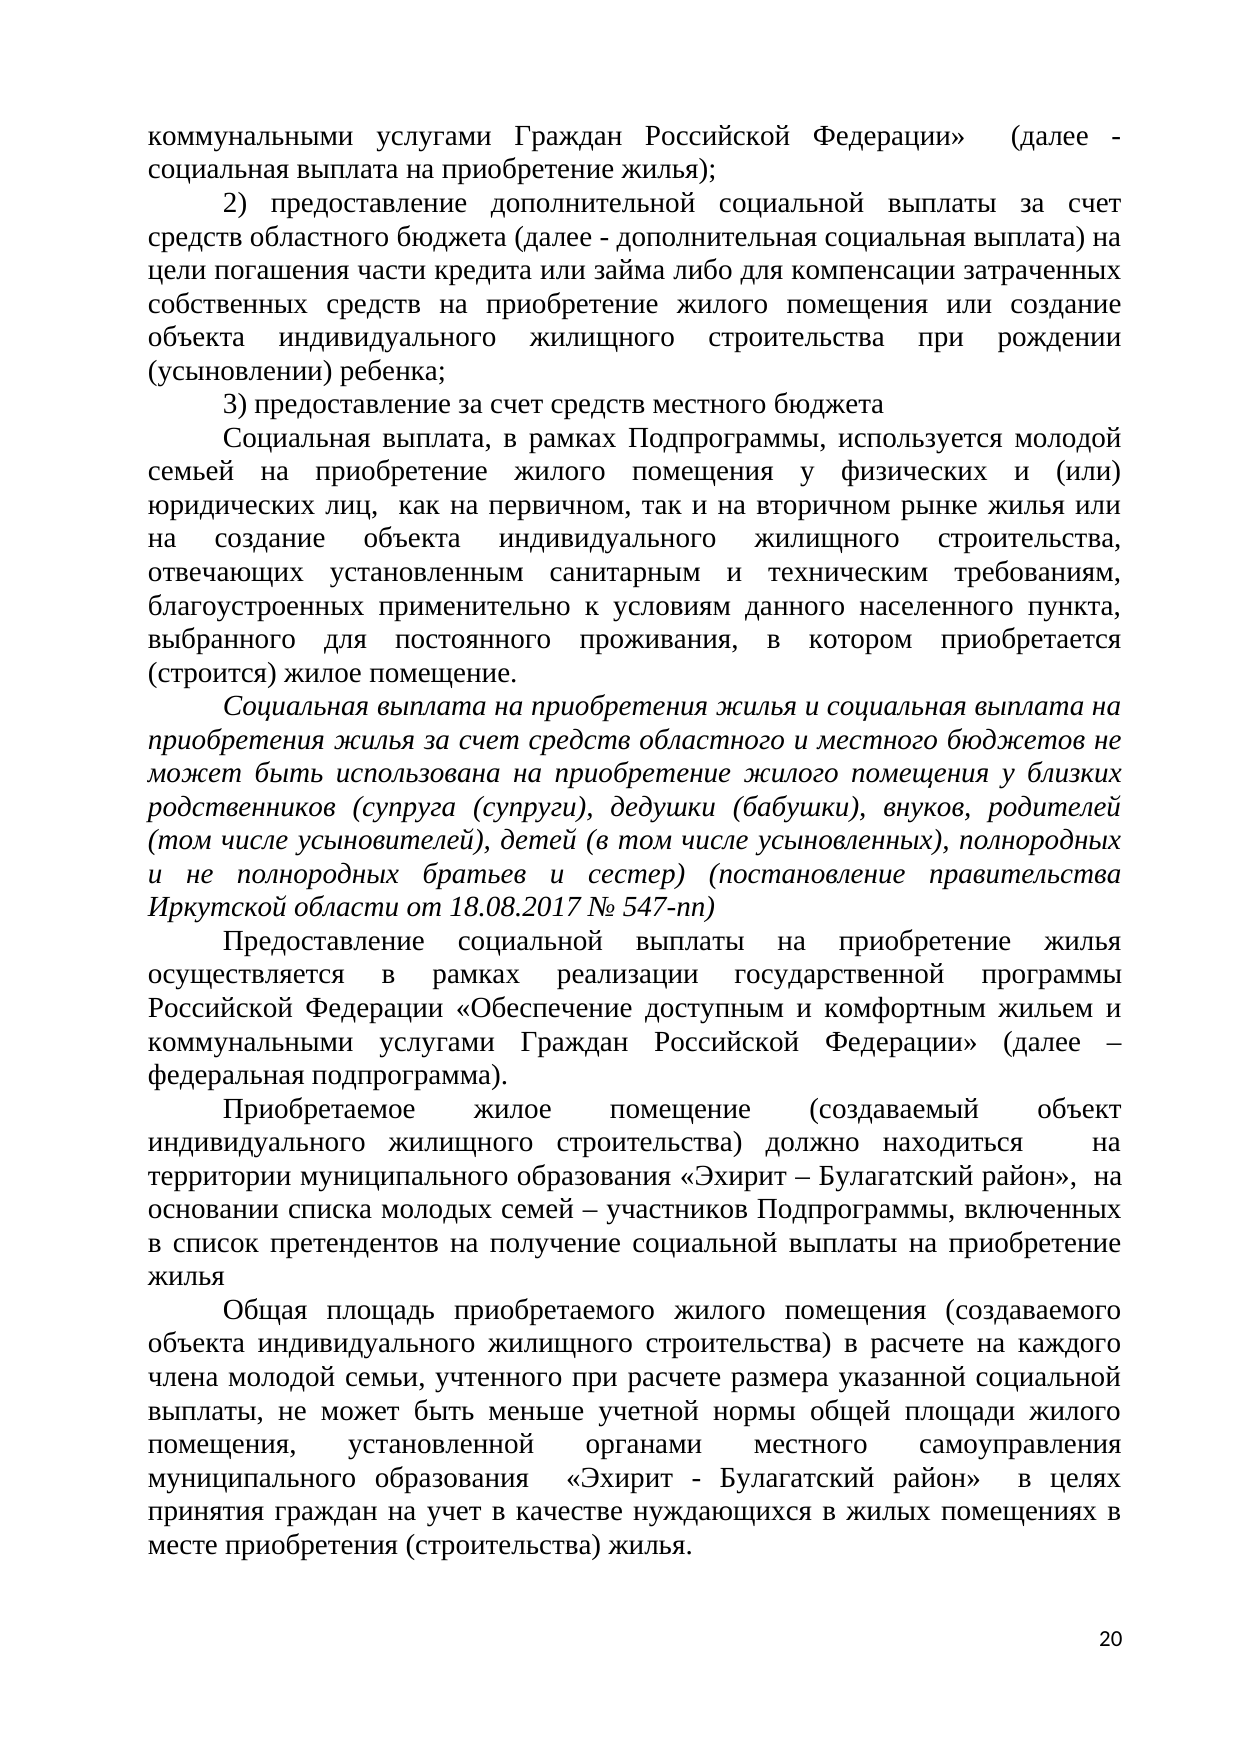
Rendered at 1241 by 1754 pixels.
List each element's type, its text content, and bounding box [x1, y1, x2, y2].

text Предоставление социальной выплаты на приобретение жилья осуществляется в рамках реализации государственной программы Российской Федерации «Обеспечение доступным и комфортным жильем и коммунальными услугами Граждан Российской Федерации» (далее – федеральная подпрограмма). [148, 923, 1122, 1091]
text Социальная выплата на приобретения жилья и социальная выплата на приобретения жилья за счет средств областного и местного бюджетов не может быть использована на приобретение жилого помещения у близких родственников (супруга (супруги), дедушки (бабушки), внуков, родителей (том числе усыновителей), детей (в том числе усыновленных), полнородных и не полнородных братьев и сестер) (постановление правительства Иркутской области от 18.08.2017 № 547-пп) [148, 688, 1122, 923]
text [148, 118, 1122, 185]
text 2) предоставление дополнительной социальной выплаты за счет средств областного бюджета (далее - дополнительная социальная выплата) на цели погашения части кредита или займа либо для компенсации затраченных собственных средств на приобретение жилого помещения или создание объекта индивидуального жилищного строительства при рождении (усыновлении) ребенка; [148, 185, 1122, 386]
text 3) предоставление за счет средств местного бюджета [148, 386, 1122, 420]
text Приобретаемое жилое помещение (создаваемый объект индивидуального жилищного строительства) должно находиться на территории муниципального образования «Эхирит – Булагатский район», на основании списка молодых семей – участников Подпрограммы, включенных в список претендентов на получение социальной выплаты на приобретение жилья [148, 1091, 1122, 1292]
text Социальная выплата, в рамках Подпрограммы, используется молодой семьей на приобретение жилого помещения у физических и (или) юридических лиц, как на первичном, так и на вторичном рынке жилья или на создание объекта индивидуального жилищного строительства, отвечающих установленным санитарным и техническим требованиям, благоустроенных применительно к условиям данного населенного пункта, выбранного для постоянного проживания, в котором приобретается (строится) жилое помещение. [148, 420, 1122, 688]
text Общая площадь приобретаемого жилого помещения (создаваемого объекта индивидуального жилищного строительства) в расчете на каждого члена молодой семьи, учтенного при расчете размера указанной социальной выплаты, не может быть меньше учетной нормы общей площади жилого помещения, установленной органами местного самоуправления муниципального образования «Эхирит - Булагатский район» в целях принятия граждан на учет в качестве нуждающихся в жилых помещениях в месте приобретения (строительства) жилья. [148, 1292, 1122, 1560]
